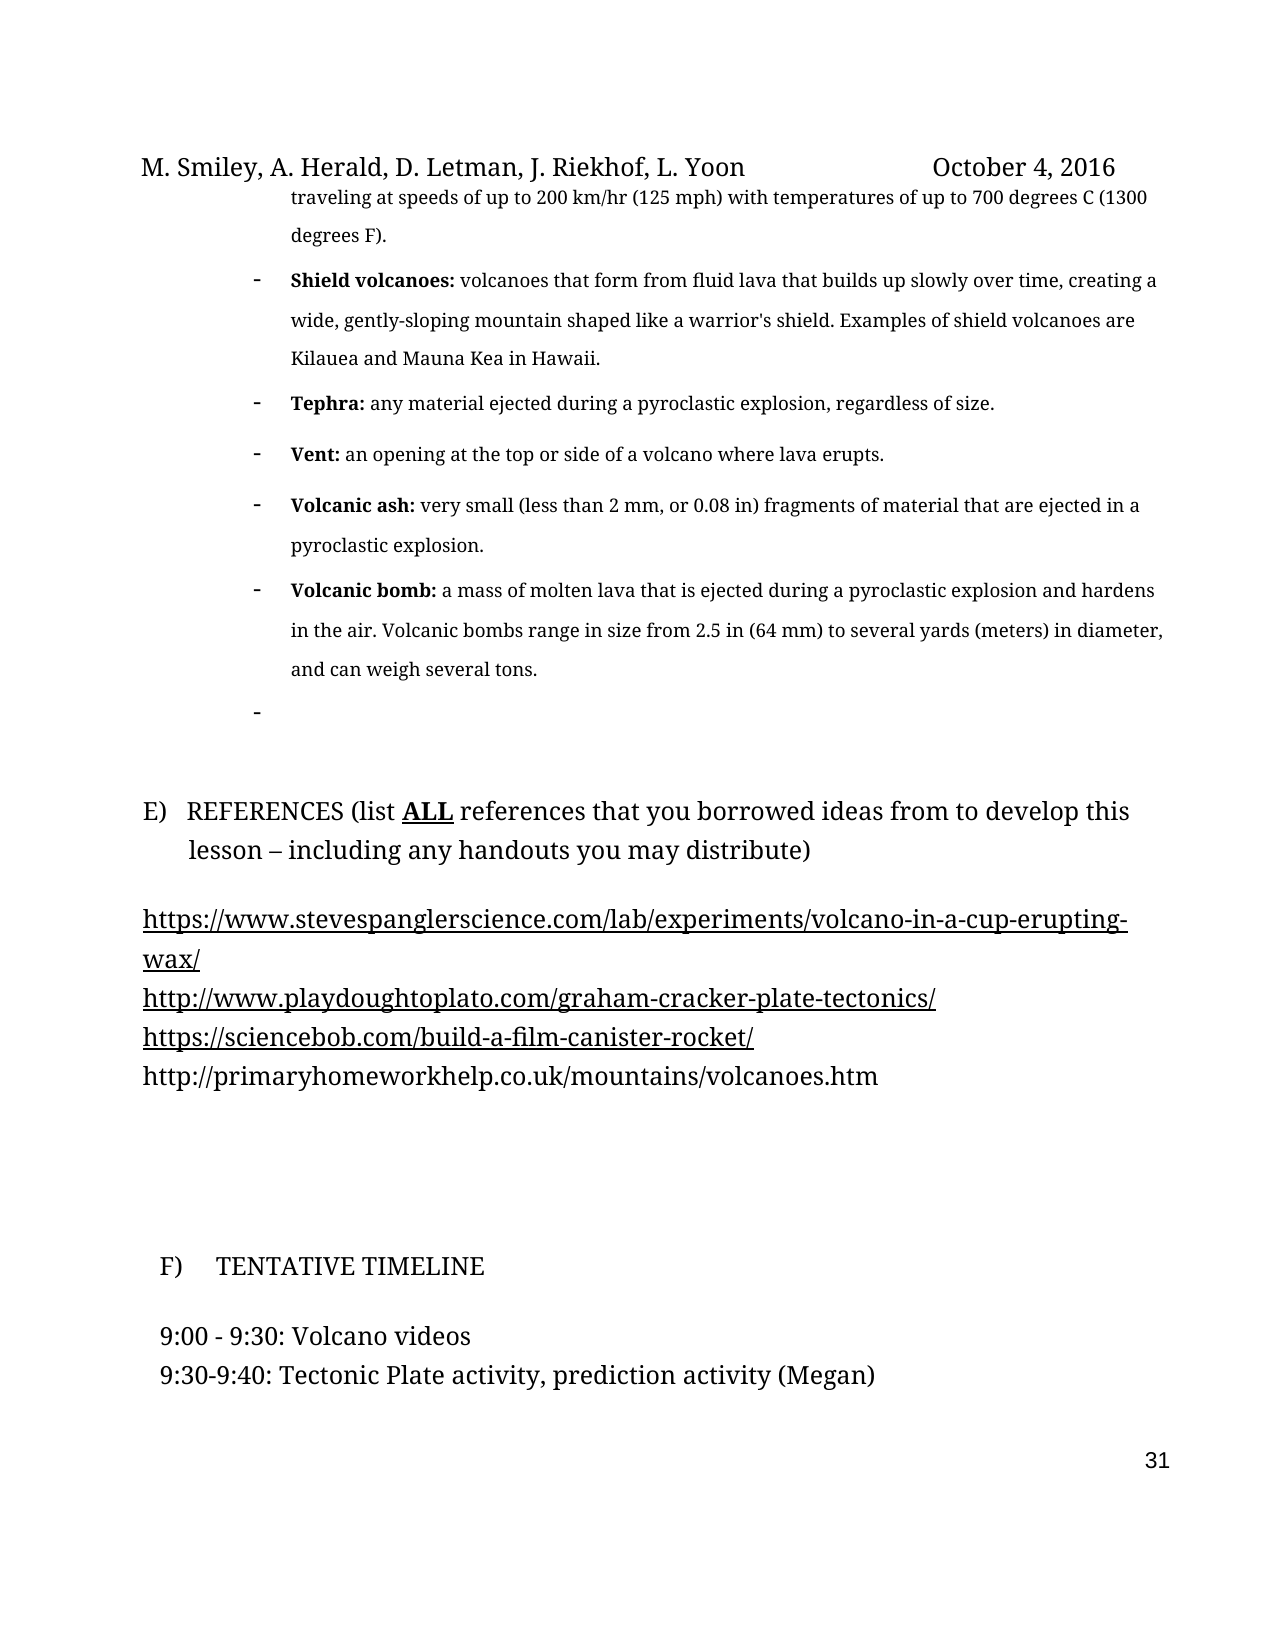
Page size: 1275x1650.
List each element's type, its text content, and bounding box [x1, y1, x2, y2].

text E) REFERENCES (list ALL references that you borrowed ideas from to develop this lesson – including any handouts you may distribute) [143, 794, 1170, 867]
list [253, 184, 1170, 248]
text http://www.playdoughtoplato.com/graham-cracker-plate-tectonics/ [143, 981, 1170, 1014]
text http://primaryhomeworkhelp.co.uk/mountains/volcanoes.htm [143, 1059, 1170, 1093]
list Tephra: any material ejected during a pyroclastic explosion, regardless of size. [253, 384, 1170, 418]
list Volcanic ash: very small (less than 2 mm, or 0.08 in) fragments of material that are ejected in a pyroclastic explosion. [253, 486, 1170, 558]
list Volcanic bomb: a mass of molten lava that is ejected during a pyroclastic explosion and hardens in the air. Volcanic bombs range in size from 2.5 in (64 mm) to several yards (meters) in diameter, and can weigh several tons. [253, 571, 1170, 681]
text 9:30-9:40: Tectonic Plate activity, prediction activity (Megan) [159, 1358, 1170, 1392]
text F) TENTATIVE TIMELINE [159, 1249, 1170, 1283]
text https://sciencebob.com/build-a-film-canister-rocket/ [143, 1020, 1170, 1054]
list Vent: an opening at the top or side of a volcano where lava erupts. [253, 435, 1170, 469]
list Shield volcanoes: volcanoes that form from fluid lava that builds up slowly over time, creating a wide, gently-sloping mountain shaped like a warrior's shield. Examples of shield volcanoes are Kilauea and Mauna Kea in Hawaii. [253, 261, 1170, 371]
text 9:00 - 9:30: Volcano videos [159, 1318, 1170, 1352]
text https://www.stevespanglerscience.com/lab/experiments/volcano-in-a-cup-erupting-wax/ [143, 902, 1170, 975]
